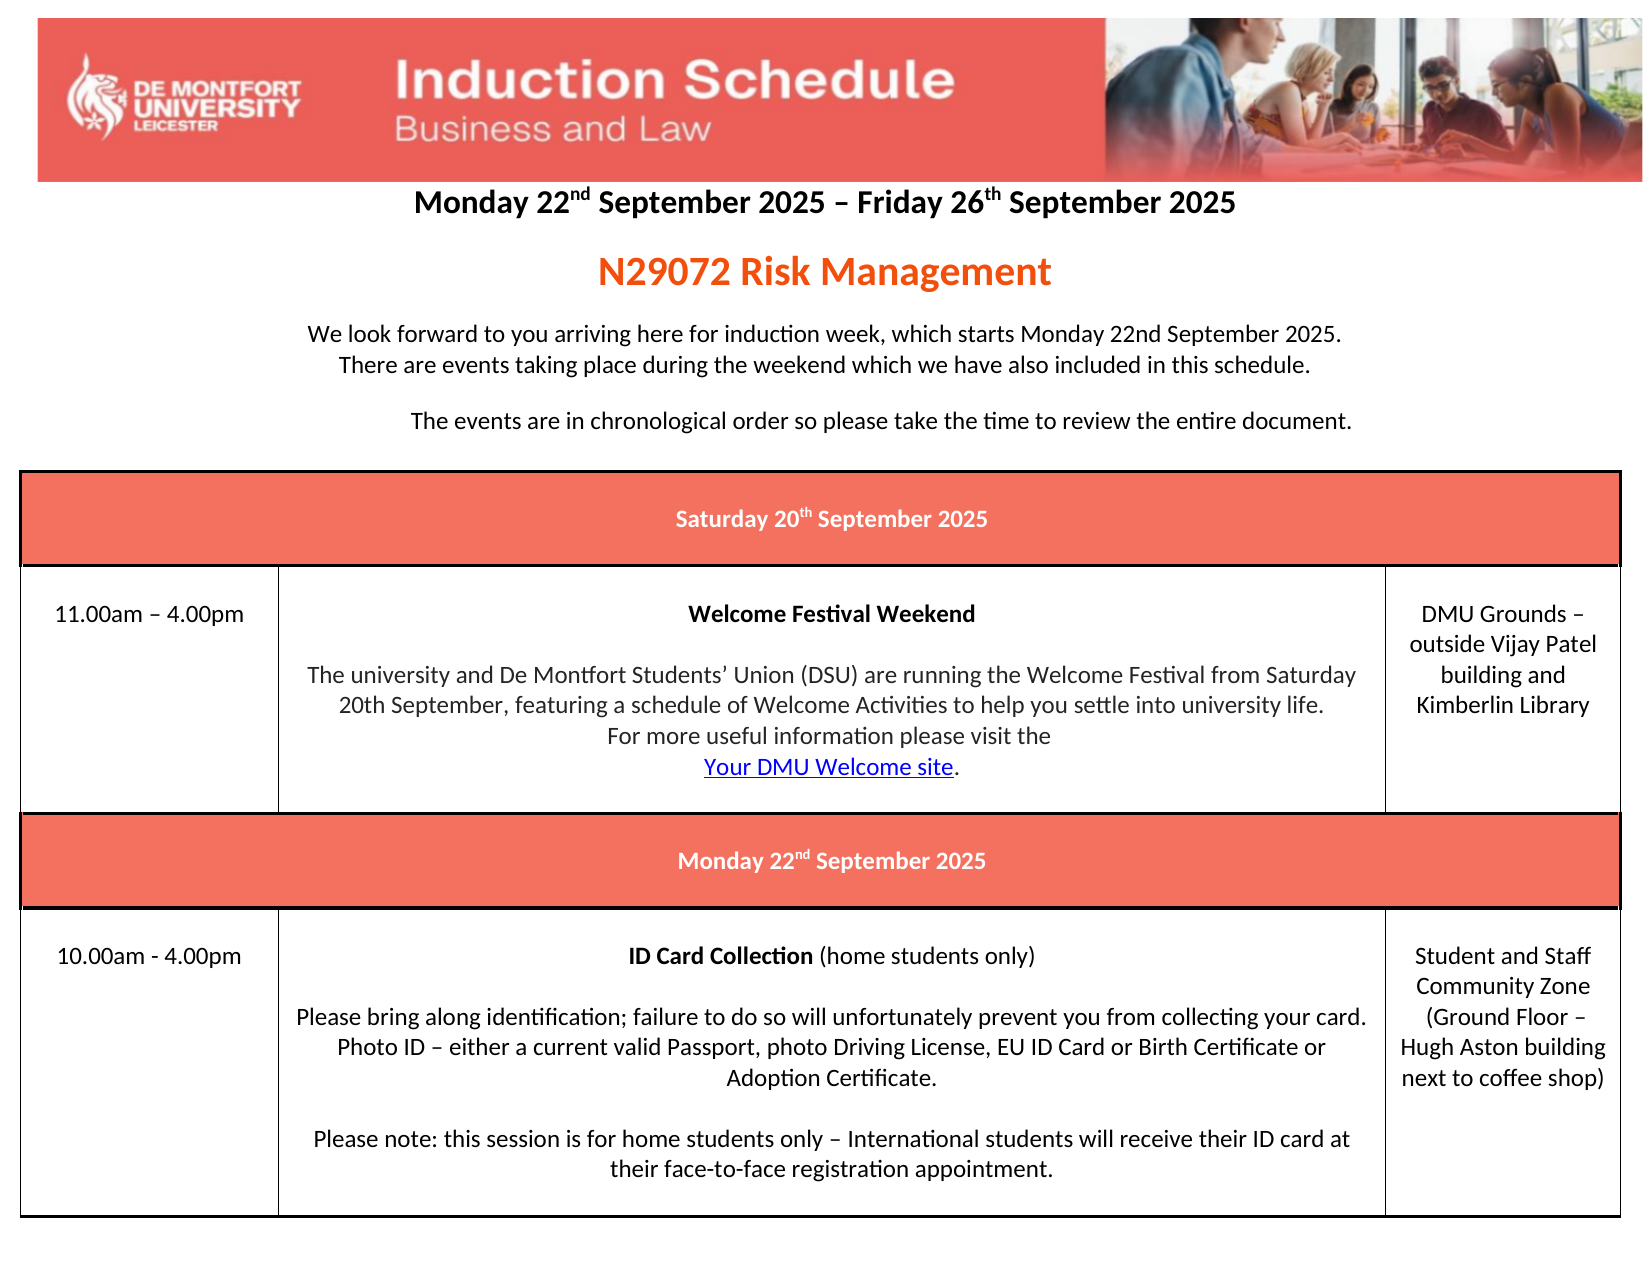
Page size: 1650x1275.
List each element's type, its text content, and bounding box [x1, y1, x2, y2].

table_header [1386, 473, 1619, 564]
table_cell ID Card Collection (home students only) Please bring along identification; failure to do so will unfortunately prevent you from collecting your card. Photo ID – either a current valid Passport, photo Driving License, EU ID Card or Birth Certificate or Adoption Certificate. Please note: this session is for home students only – International students will receive their ID card at their face-to-face registration appointment. [279, 910, 1385, 1215]
text N29072 Risk Management [19, 245, 1631, 296]
table_header Saturday 20th September 2025 [278, 473, 1386, 564]
table_cell [22, 813, 278, 906]
table_cell 11.00am – 4.00pm [21, 565, 278, 812]
text The events are in chronological order so please take the time to review the entire document. [19, 405, 1631, 470]
text Monday 22nd September 2025 – Friday 26th September 2025 [19, 181, 1631, 222]
table_cell Welcome Festival Weekend The university and De Montfort Students’ Union (DSU) are running the Welcome Festival from Saturday 20th September, featuring a schedule of Welcome Activities to help you settle into university life. For more useful information please visit the Your DMU Welcome site. [279, 567, 1385, 812]
text There are events taking place during the weekend which we have also included in this schedule. [19, 349, 1631, 380]
table_cell 10.00am - 4.00pm [21, 907, 278, 1215]
text We look forward to you arriving here for induction week, which starts Monday 22nd September 2025. [19, 319, 1631, 349]
table_cell Student and Staff Community Zone (Ground Floor –Hugh Aston building next to coffee shop) [1386, 906, 1620, 1215]
table_cell Monday 22nd September 2025 [278, 815, 1386, 906]
table_header [22, 473, 278, 564]
table_cell DMU Grounds – outside Vijay Patel building and Kimberlin Library [1386, 564, 1620, 812]
table_cell [1386, 812, 1619, 906]
